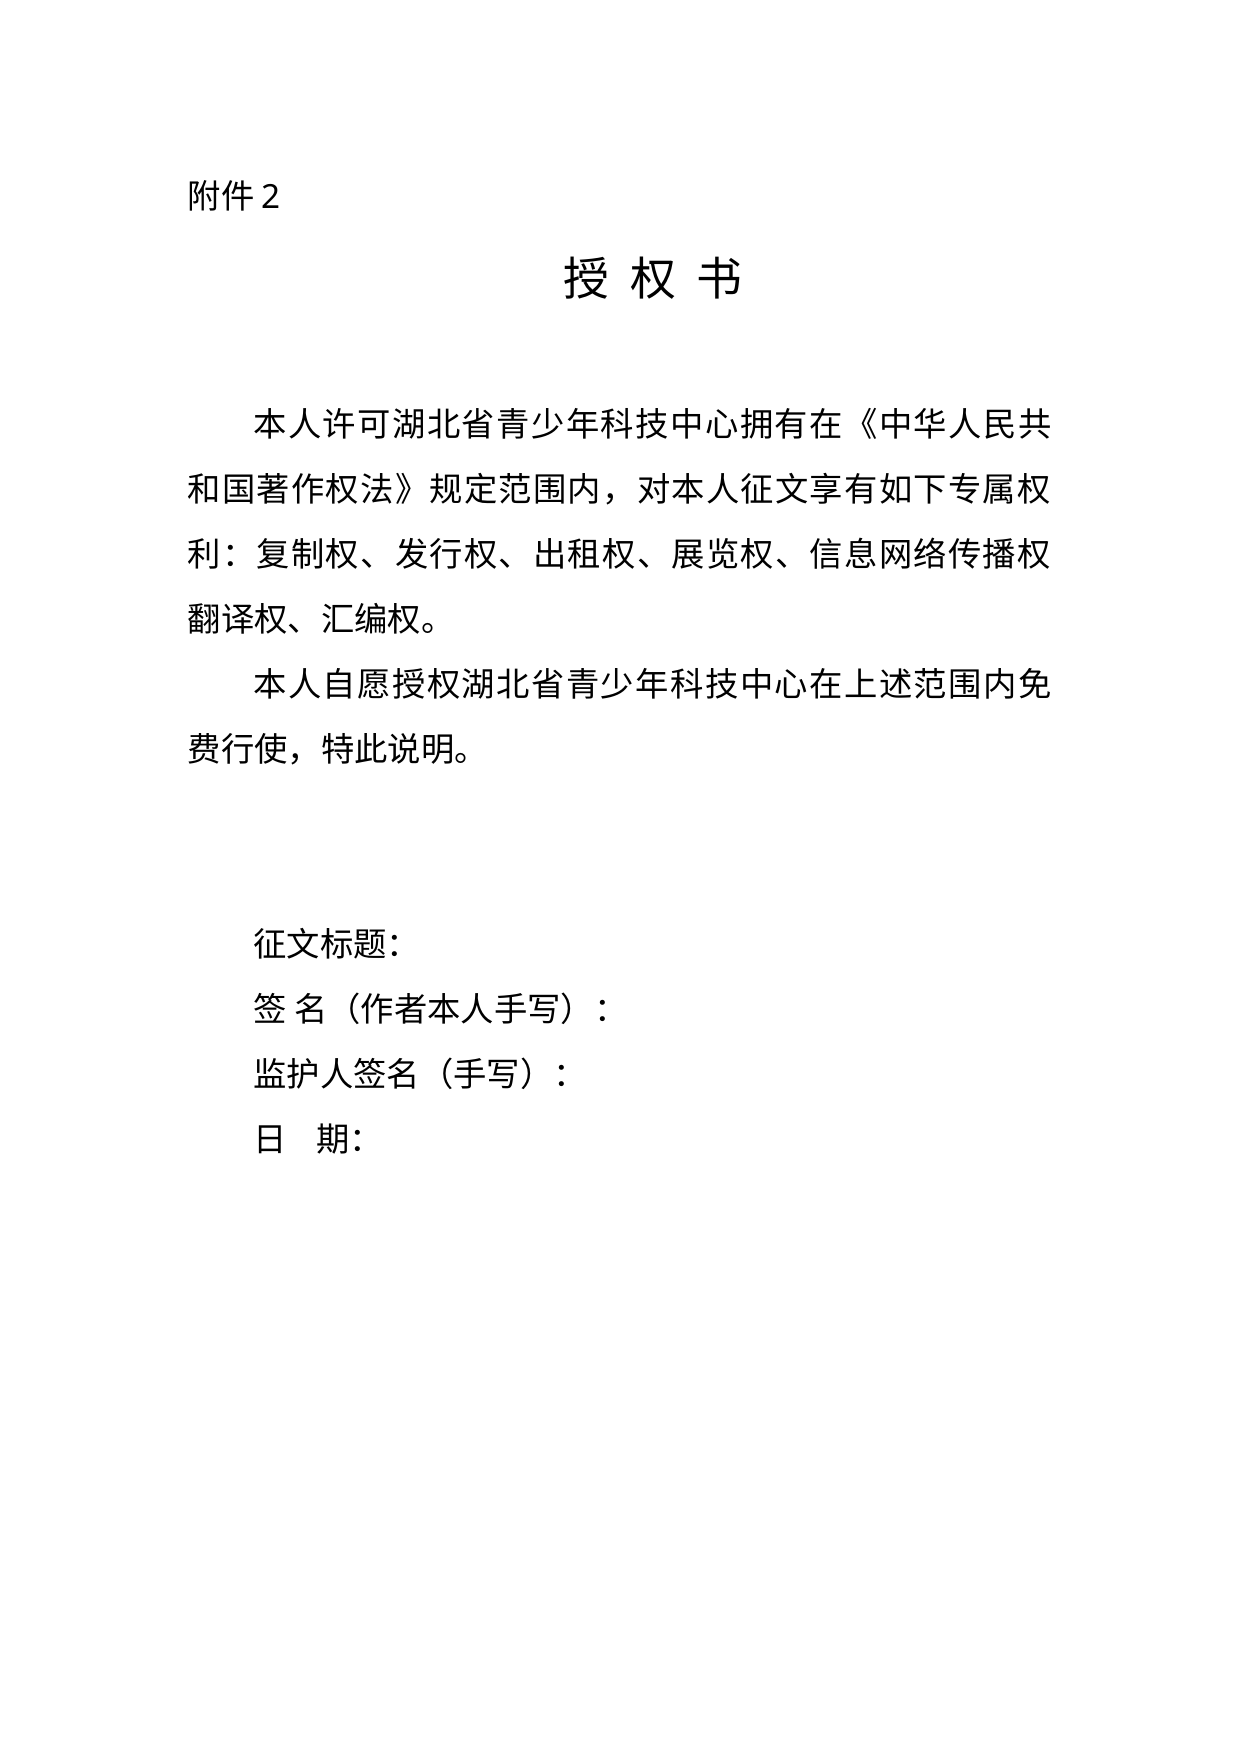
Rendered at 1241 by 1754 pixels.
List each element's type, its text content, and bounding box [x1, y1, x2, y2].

text 授 权 书 [187, 227, 1053, 324]
text 征文标题： [187, 909, 1053, 974]
text 签 名（作者本人手写）： [187, 974, 1053, 1039]
text 本人许可湖北省青少年科技中心拥有在《中华人民共和国著作权法》规定范围内，对本人征文享有如下专属权利：复制权、发行权、出租权、展览权、信息网络传播权、翻译权、汇编权。 [187, 389, 1053, 649]
text 本人自愿授权湖北省青少年科技中心在上述范围内免费行使，特此说明。 [187, 649, 1053, 779]
text 附件2 [187, 162, 1053, 227]
text 日 期： [187, 1104, 1053, 1169]
text 监护人签名（手写）： [187, 1039, 1053, 1104]
